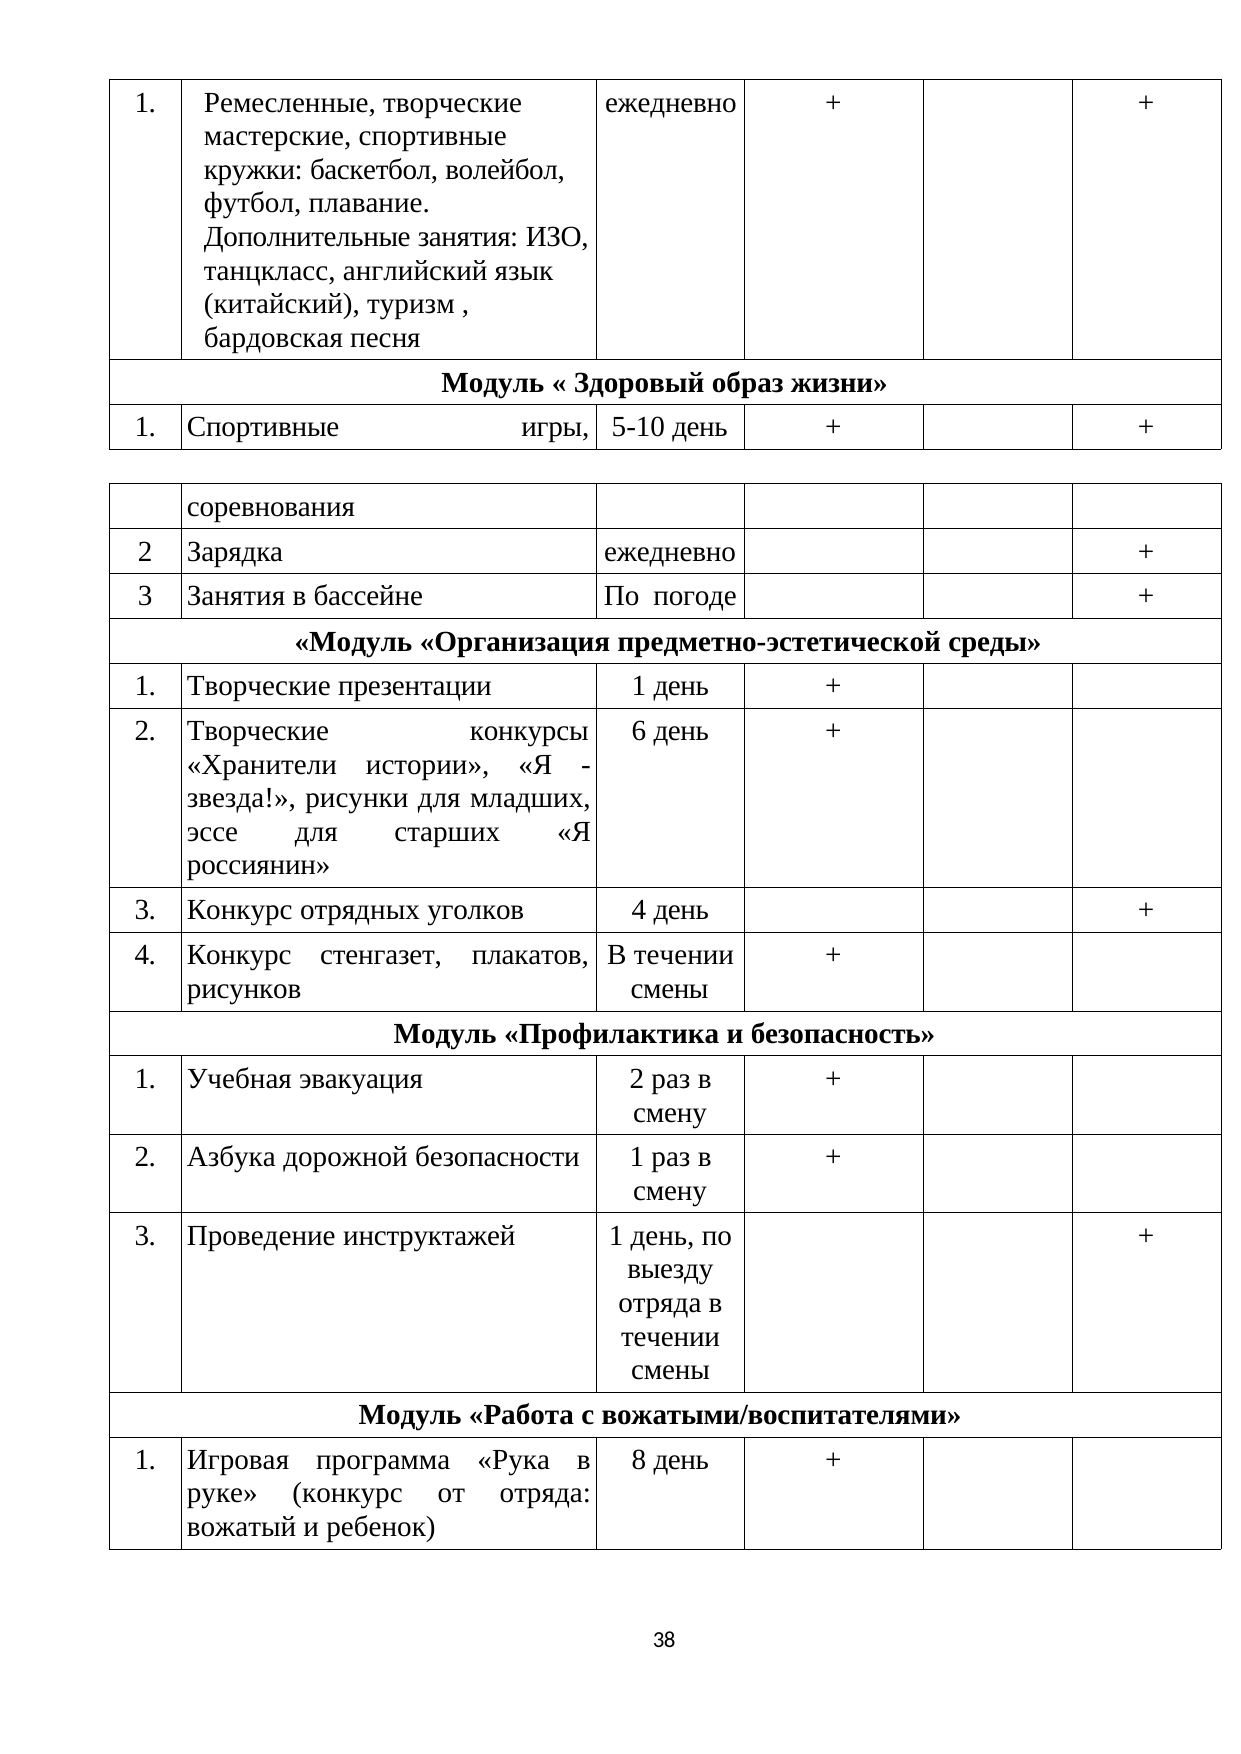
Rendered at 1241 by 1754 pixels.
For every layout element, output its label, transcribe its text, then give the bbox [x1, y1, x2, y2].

table_header [924, 484, 1072, 528]
table_cell Модуль «Профилактика и безопасность» [110, 1012, 1221, 1055]
table_cell 2 [110, 529, 181, 573]
table_cell 4 день [597, 888, 744, 932]
table_cell [924, 1135, 1072, 1212]
table_cell Творческие презентации [182, 664, 596, 708]
table_cell Модуль « Здоровый образ жизни» [110, 360, 1221, 404]
table_cell + [745, 1135, 923, 1212]
table_cell + [745, 933, 923, 1011]
table_cell [924, 405, 1072, 449]
table_cell Занятия в бассейне [182, 574, 596, 618]
table_cell [745, 574, 923, 618]
table_cell 2. [110, 1135, 181, 1212]
table_cell 1. [110, 664, 181, 708]
table_cell «Модуль «Организация предметно-эстетической среды» [110, 619, 1221, 663]
table_cell 8 день [597, 1438, 744, 1549]
table_cell + [1073, 574, 1221, 618]
table_header [110, 484, 181, 528]
table_cell 1 день [597, 664, 744, 708]
table_cell + [745, 1438, 923, 1549]
table_cell ежедневно [597, 80, 744, 359]
table_cell [924, 933, 1072, 1011]
table_cell Творческие конкурсы «Хранители истории», «Я - звезда!», рисунки для младших, эссе для старших «Я россиянин» [182, 709, 596, 887]
table_header [745, 484, 923, 528]
table_cell В течении смены [597, 933, 744, 1011]
table_cell [924, 888, 1072, 932]
table_header [1073, 484, 1221, 528]
table_cell [924, 1056, 1072, 1134]
table_cell + [1073, 888, 1221, 932]
table_cell [1073, 1438, 1221, 1549]
table_cell + [745, 405, 923, 449]
table_cell 1. [110, 405, 181, 449]
table_cell По погоде [597, 574, 744, 618]
table_cell [1073, 1135, 1221, 1212]
table_cell [924, 529, 1072, 573]
table_cell 6 день [597, 709, 744, 887]
table_cell [745, 1213, 923, 1392]
table_cell Игровая программа «Рука в руке» (конкурс от отряда: вожатый и ребенок) [182, 1438, 596, 1549]
table_cell 3. [110, 888, 181, 932]
table_cell Спортивные игры, [182, 405, 596, 449]
table_cell 4. [110, 933, 181, 1011]
table_cell [924, 1213, 1072, 1392]
table_cell + [745, 709, 923, 887]
table_cell [1073, 709, 1221, 887]
table_cell [745, 529, 923, 573]
table_cell [924, 80, 1072, 359]
table_cell [1073, 664, 1221, 708]
table_cell [924, 574, 1072, 618]
table_cell 1. [110, 1438, 181, 1549]
table_cell + [1073, 405, 1221, 449]
table_cell Конкурс отрядных уголков [182, 888, 596, 932]
table_header [597, 484, 744, 528]
table_cell [745, 888, 923, 932]
table_cell Модуль «Работа с вожатыми/воспитателями» [110, 1393, 1221, 1437]
table_cell [1073, 933, 1221, 1011]
table_cell 1. [110, 80, 181, 359]
table_cell 1 раз в смену [597, 1135, 744, 1212]
table_header соревнования [182, 484, 596, 528]
table_cell + [1073, 80, 1221, 359]
table_cell Зарядка [182, 529, 596, 573]
table_cell + [1073, 1213, 1221, 1392]
table_cell + [1073, 529, 1221, 573]
table_cell 5-10 день [597, 405, 744, 449]
table_cell 2. [110, 709, 181, 887]
table_cell Азбука дорожной безопасности [182, 1135, 596, 1212]
table_cell 1 день, по выезду отряда в течении смены [597, 1213, 744, 1392]
table_cell ежедневно [597, 529, 744, 573]
table_cell [924, 1438, 1072, 1549]
table_cell Конкурс стенгазет, плакатов, рисунков [182, 933, 596, 1011]
table_cell Учебная эвакуация [182, 1056, 596, 1134]
table_cell [924, 664, 1072, 708]
table_cell [1073, 1056, 1221, 1134]
table_cell 1. [110, 1056, 181, 1134]
table_cell 3. [110, 1213, 181, 1392]
table_cell + [745, 664, 923, 708]
table_cell Ремесленные, творческие мастерские, спортивные кружки: баскетбол, волейбол, футбол, плавание. Дополнительные занятия: ИЗО, танцкласс, английский язык (китайский), туризм , бардовская песня [182, 80, 596, 359]
table_cell [924, 709, 1072, 887]
table_cell Проведение инструктажей [182, 1213, 596, 1392]
table_cell 3 [110, 574, 181, 618]
table_cell + [745, 1056, 923, 1134]
table_cell + [745, 80, 923, 359]
table_cell 2 раз в смену [597, 1056, 744, 1134]
